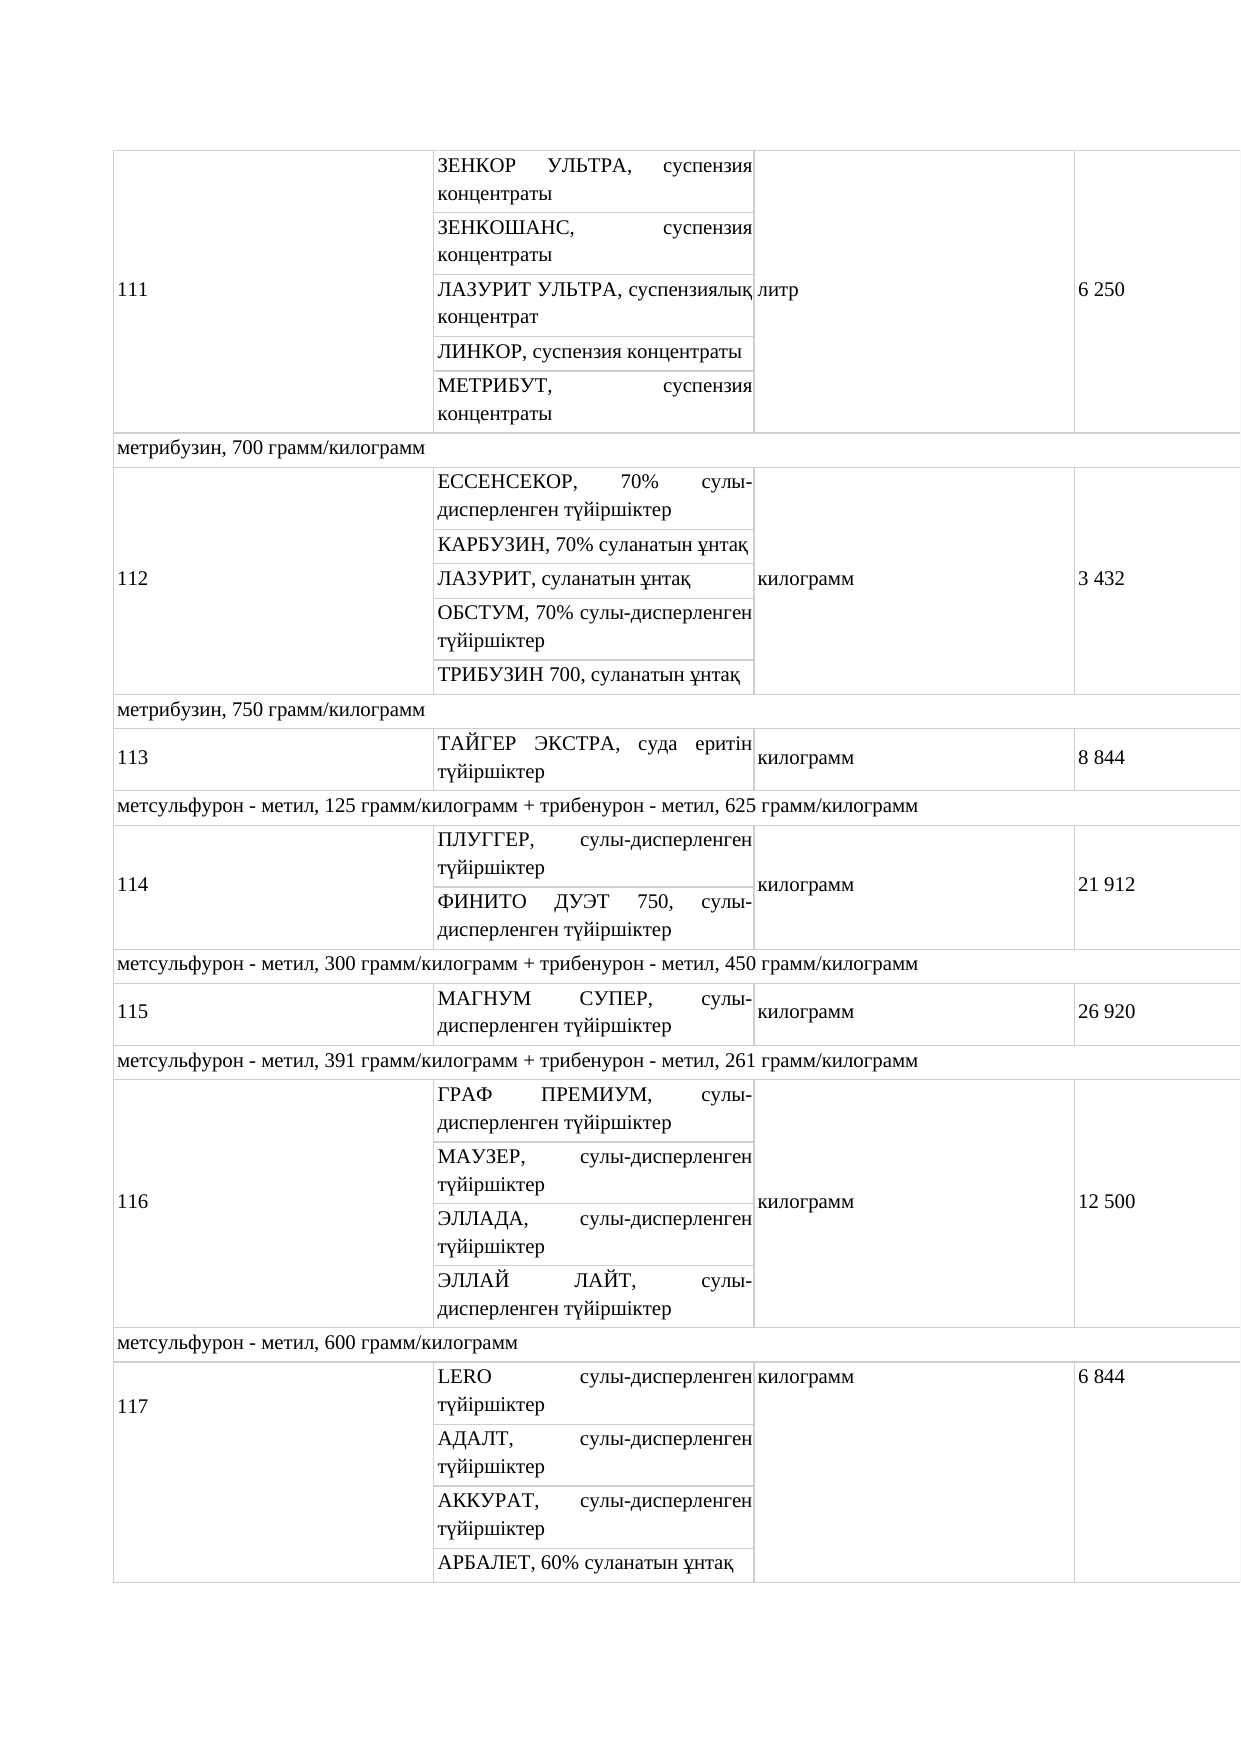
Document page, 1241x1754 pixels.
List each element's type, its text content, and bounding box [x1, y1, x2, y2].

table_cell ЗЕНКОШАНС, суспензия концентраты [434, 213, 753, 274]
table_cell МЕТРИБУТ, суспензия концентраты [434, 372, 753, 432]
table_cell АДАЛТ, сулы-дисперленген түйіршіктер [434, 1425, 753, 1485]
table_cell 113 [114, 729, 433, 790]
table_cell 3 432 [1075, 468, 1240, 694]
table_cell 112 [114, 468, 433, 694]
table_cell 26 920 [1075, 984, 1240, 1045]
table_cell ЛИНКОР, суспензия концентраты [434, 337, 753, 370]
table_cell ЛАЗУРИТ УЛЬТРА, суспензиялық концентрат [434, 275, 753, 336]
table_cell килограмм [755, 826, 1074, 948]
table_cell 21 912 [1075, 826, 1240, 948]
table_cell ГРАФ ПРЕМИУМ, сулы-дисперленген түйіршіктер [434, 1080, 753, 1141]
table_cell ЛАЗУРИТ, суланатын ұнтақ [434, 564, 753, 597]
table_cell 115 [114, 984, 433, 1045]
table_cell LERO сулы-дисперленген түйіршіктер [434, 1363, 753, 1423]
table_cell 117 [114, 1363, 433, 1582]
table_cell метсульфурон - метил, 300 грамм/килограмм + трибенурон - метил, 450 грамм/килограмм [114, 950, 1240, 983]
table_cell ОБСТУМ, 70% сулы-дисперленген түйіршіктер [434, 599, 753, 659]
table_cell ЗЕНКОР УЛЬТРА, суспензия концентраты [434, 151, 753, 212]
table_cell КАРБУЗИН, 70% суланатын ұнтақ [434, 530, 753, 563]
table_cell 6 250 [1075, 151, 1240, 432]
table_cell 114 [114, 826, 433, 948]
table_cell метсульфурон - метил, 600 грамм/килограмм [114, 1328, 1240, 1361]
table_cell ЭЛЛАЙ ЛАЙТ, сулы-дисперленген түйіршіктер [434, 1266, 753, 1327]
table_cell метрибузин, 700 грамм/килограмм [114, 434, 1240, 467]
table_cell МАГНУМ СУПЕР, сулы-дисперленген түйіршіктер [434, 984, 753, 1045]
table_cell 8 844 [1075, 729, 1240, 790]
table_cell метсульфурон - метил, 391 грамм/килограмм + трибенурон - метил, 261 грамм/килограмм [114, 1046, 1240, 1079]
table_cell ПЛУГГЕР, сулы-дисперленген түйіршіктер [434, 826, 753, 886]
table_cell АККУРАТ, сулы-дисперленген түйіршіктер [434, 1487, 753, 1547]
table_cell килограмм [755, 1363, 1074, 1582]
table_cell 12 500 [1075, 1080, 1240, 1327]
table_cell 6 844 [1075, 1363, 1240, 1582]
table_cell ТРИБУЗИН 700, суланатын ұнтақ [434, 661, 753, 694]
table_cell килограмм [755, 729, 1074, 790]
table_cell килограмм [755, 468, 1074, 694]
table_cell ФИНИТО ДУЭТ 750, сулы-дисперленген түйіршіктер [434, 888, 753, 948]
table_cell метрибузин, 750 грамм/килограмм [114, 695, 1240, 728]
table_cell АРБАЛЕТ, 60% суланатын ұнтақ [434, 1549, 753, 1582]
table_cell ЕССЕНСЕКОР, 70% сулы-дисперленген түйіршіктер [434, 468, 753, 529]
table_cell МАУЗЕР, сулы-дисперленген түйіршіктер [434, 1143, 753, 1203]
table_cell ТАЙГЕР ЭКСТРА, суда еритін түйіршіктер [434, 729, 753, 790]
table_cell 116 [114, 1080, 433, 1327]
table_cell ЭЛЛАДА, сулы-дисперленген түйіршіктер [434, 1204, 753, 1265]
table_cell литр [755, 151, 1074, 432]
table_cell килограмм [755, 1080, 1074, 1327]
table_cell 111 [114, 151, 433, 432]
table_cell метсульфурон - метил, 125 грамм/килограмм + трибенурон - метил, 625 грамм/килограмм [114, 791, 1240, 824]
table_cell килограмм [755, 984, 1074, 1045]
